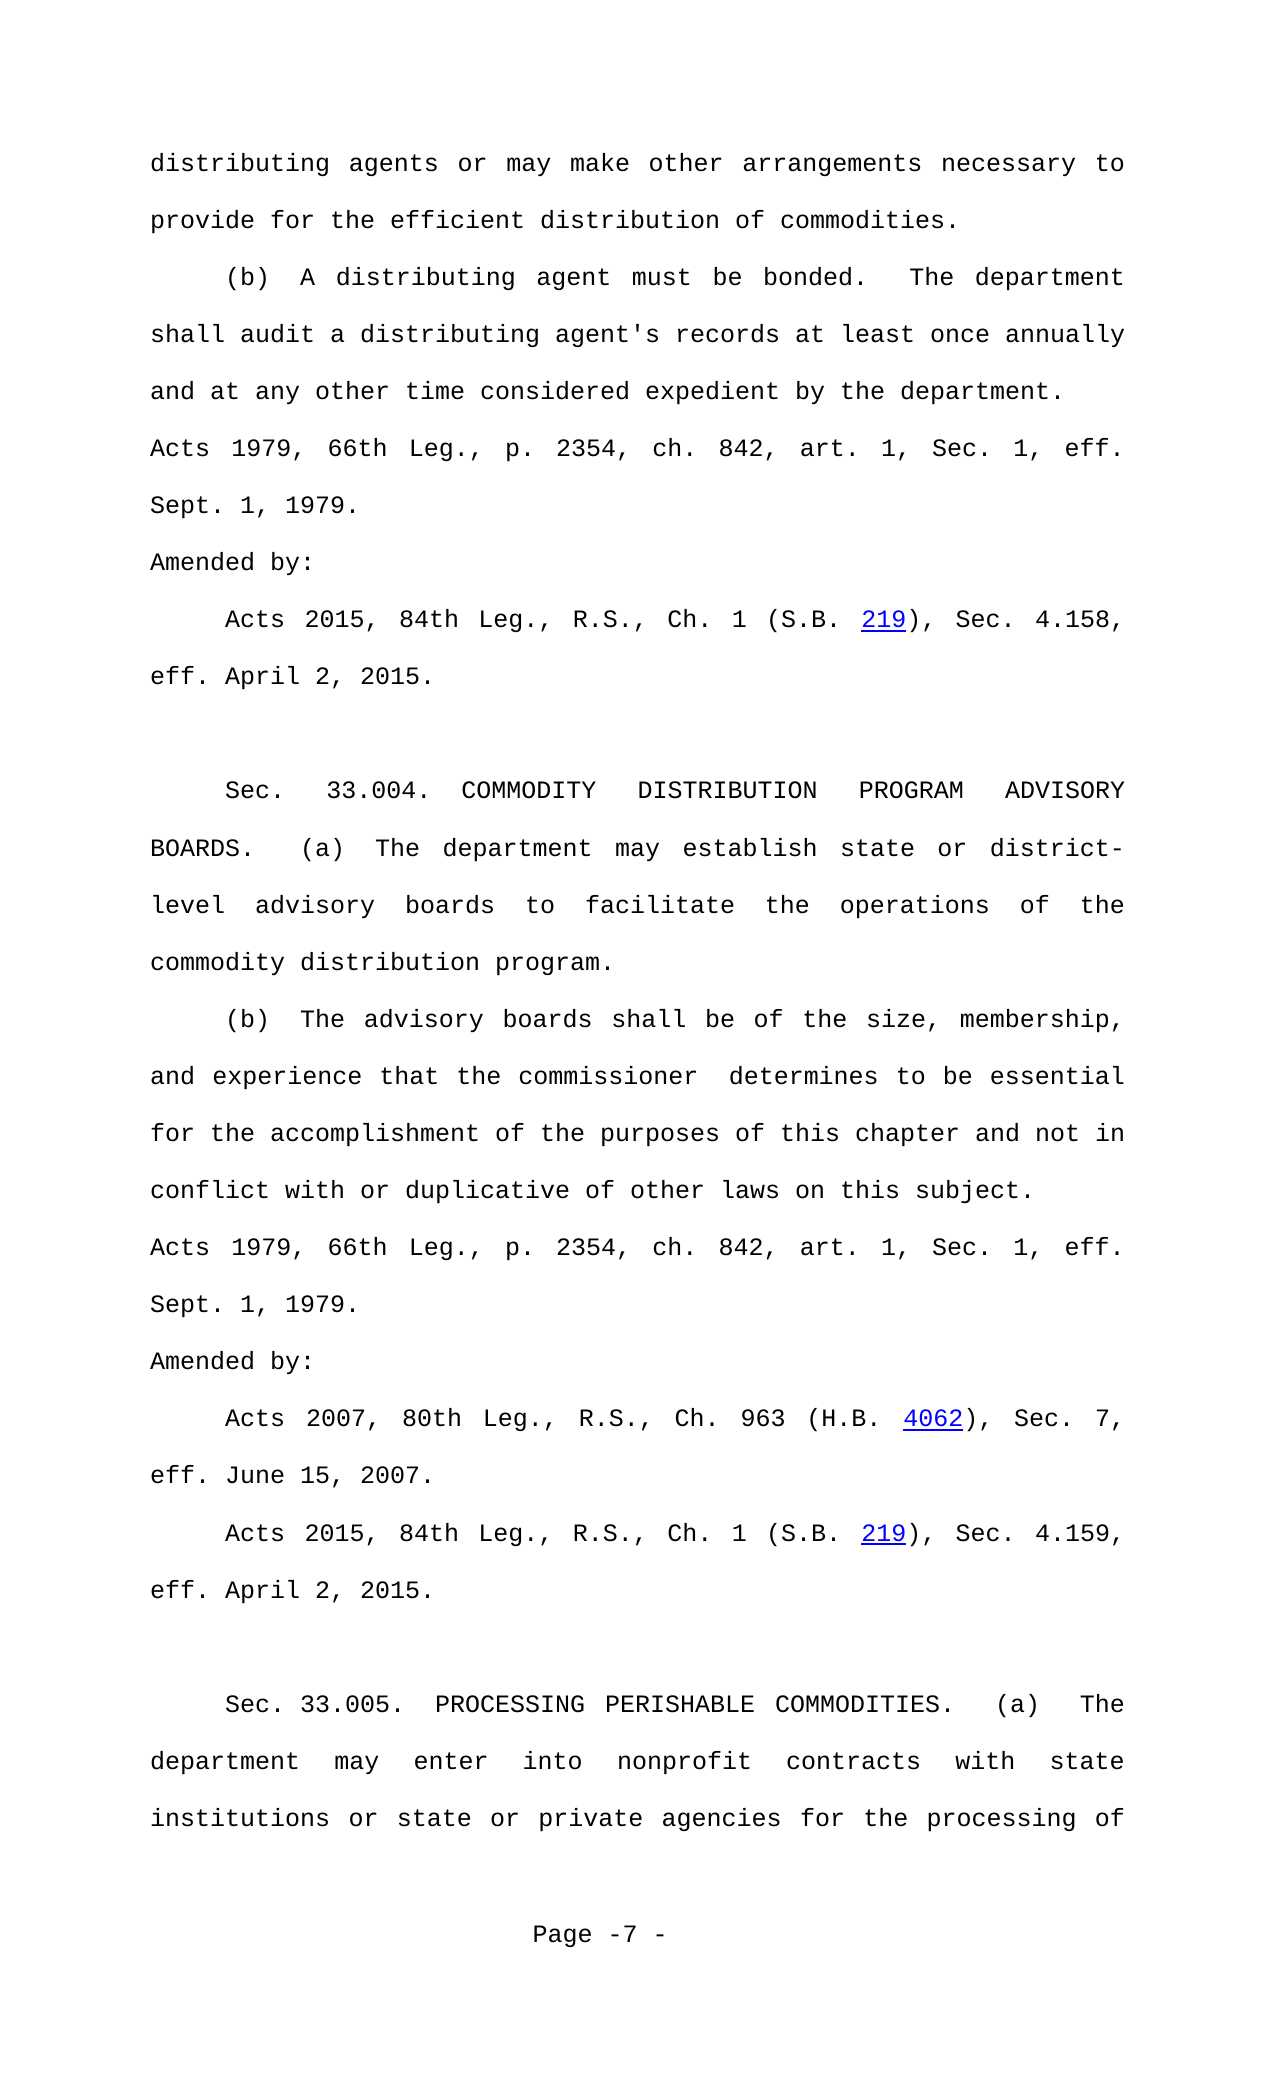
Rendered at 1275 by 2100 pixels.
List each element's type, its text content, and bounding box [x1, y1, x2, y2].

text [150, 1691, 1125, 1834]
text Amended by: [150, 549, 1125, 578]
text Acts 1979, 66th Leg., p. 2354, ch. 842, art. 1, Sec. 1, eff. Sept. 1, 1979. [150, 1234, 1125, 1320]
text Amended by: [150, 1349, 1125, 1377]
text Acts 2015, 84th Leg., R.S., Ch. 1 (S.B. 219), Sec. 4.159, eff. April 2, 2015. [150, 1520, 1125, 1606]
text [150, 150, 1125, 236]
text (b) A distributing agent must be bonded. The department shall audit a distributing agent's records at least once annually and at any other time considered expedient by the department. [150, 264, 1125, 407]
text Acts 2007, 80th Leg., R.S., Ch. 963 (H.B. 4062), Sec. 7, eff. June 15, 2007. [150, 1406, 1125, 1491]
text Sec. 33.004. COMMODITY DISTRIBUTION PROGRAM ADVISORY BOARDS. (a) The department may establish state or district-level advisory boards to facilitate the operations of the commodity distribution program. [150, 778, 1125, 978]
text (b) The advisory boards shall be of the size, membership, and experience that the commissioner determines to be essential for the accomplishment of the purposes of this chapter and not in conflict with or duplicative of other laws on this subject. [150, 1006, 1125, 1206]
text Acts 2015, 84th Leg., R.S., Ch. 1 (S.B. 219), Sec. 4.158, eff. April 2, 2015. [150, 607, 1125, 692]
text Acts 1979, 66th Leg., p. 2354, ch. 842, art. 1, Sec. 1, eff. Sept. 1, 1979. [150, 435, 1125, 521]
